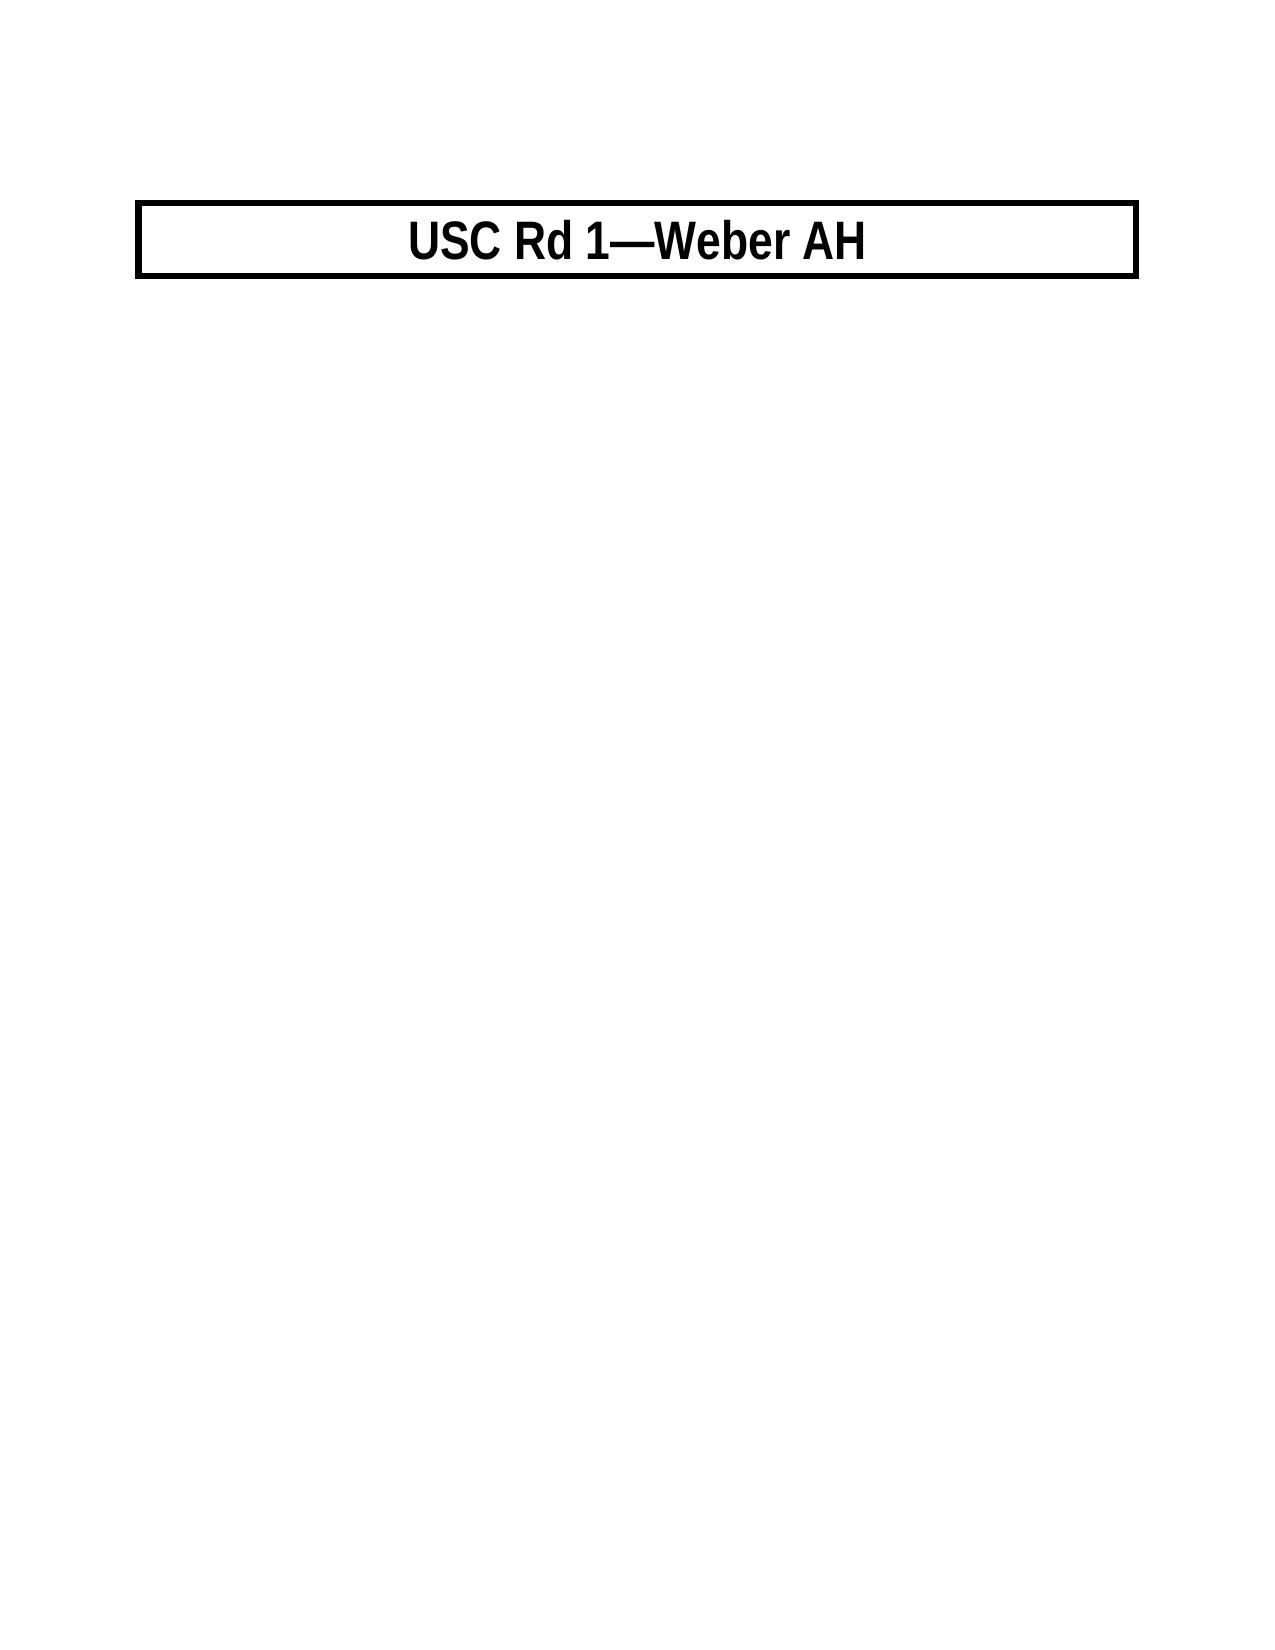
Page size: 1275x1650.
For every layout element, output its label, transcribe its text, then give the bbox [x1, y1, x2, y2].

subtitle USC Rd 1—Weber AH [142, 206, 1133, 273]
